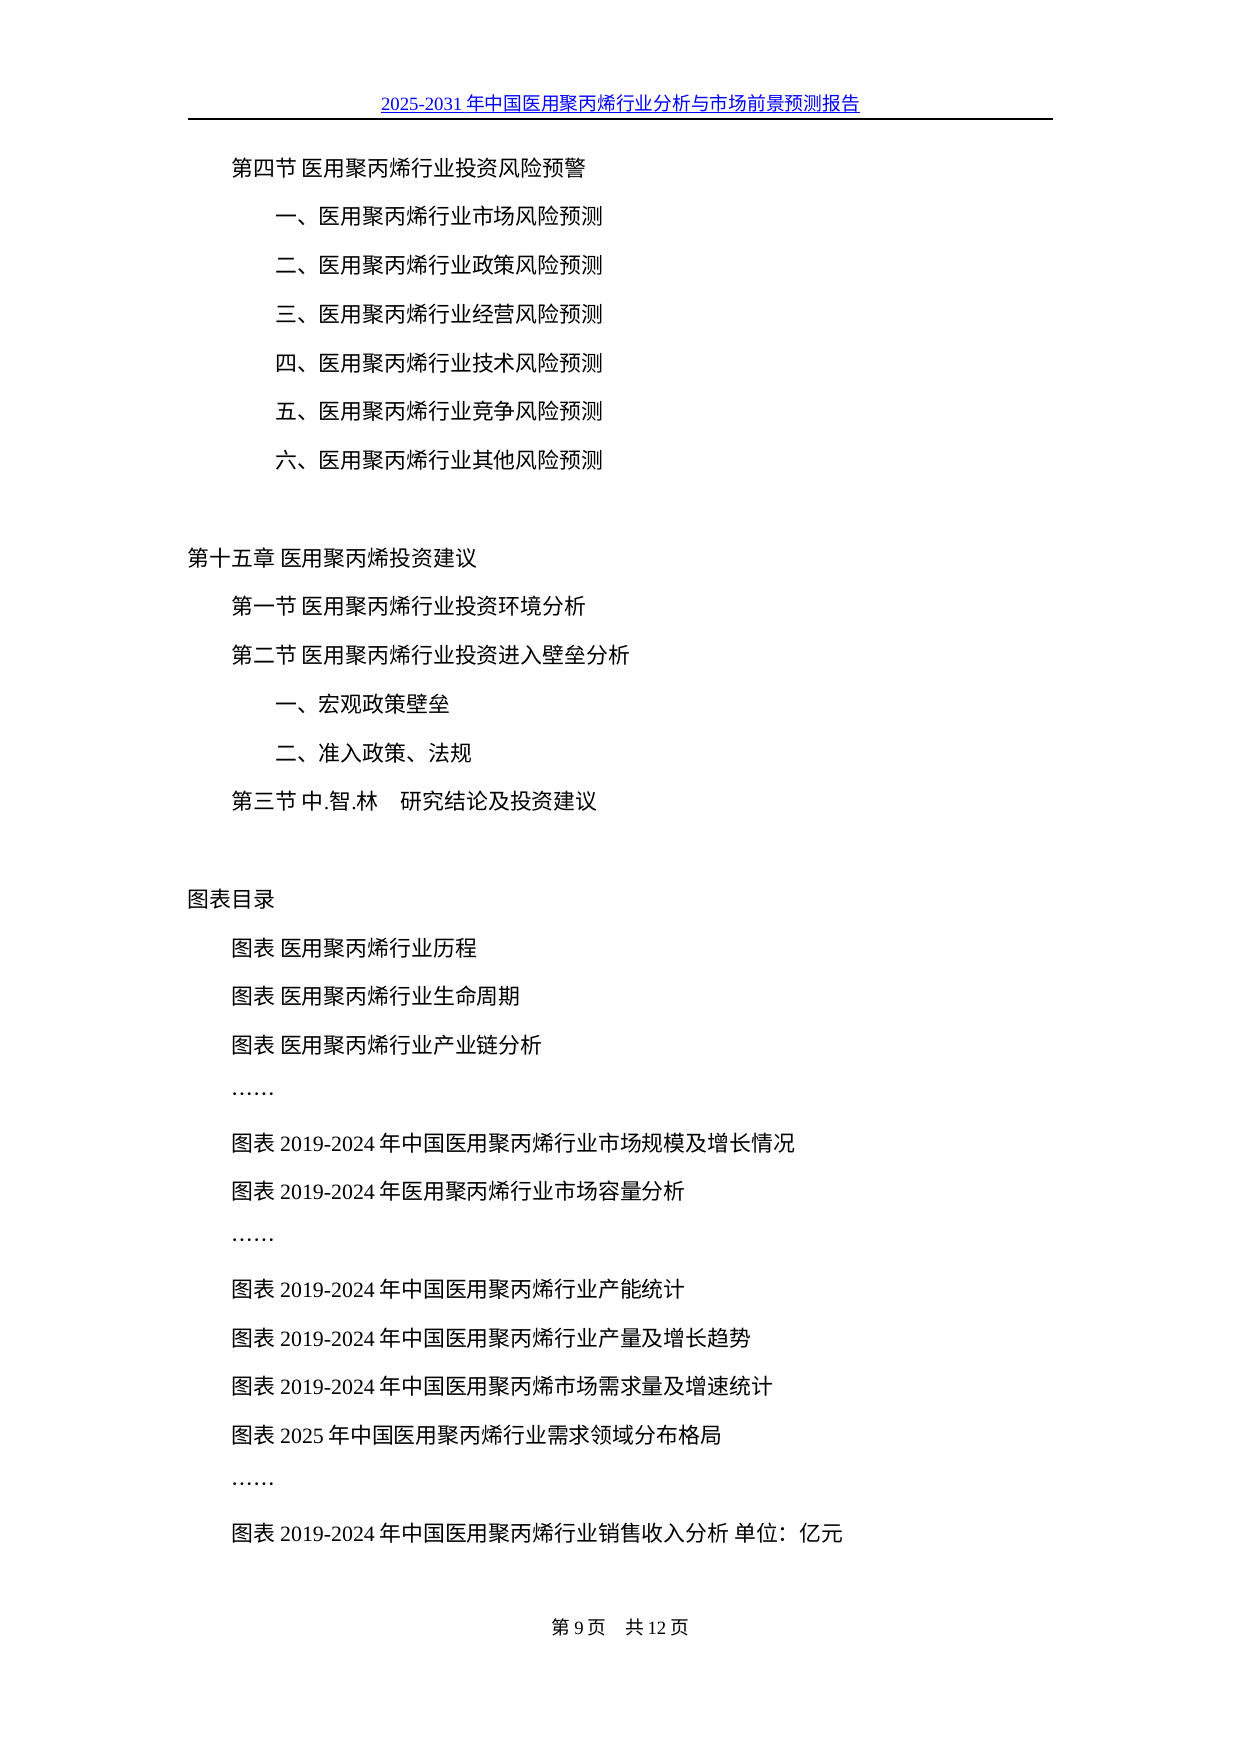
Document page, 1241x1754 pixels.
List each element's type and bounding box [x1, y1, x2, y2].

text [187, 150, 1053, 1548]
